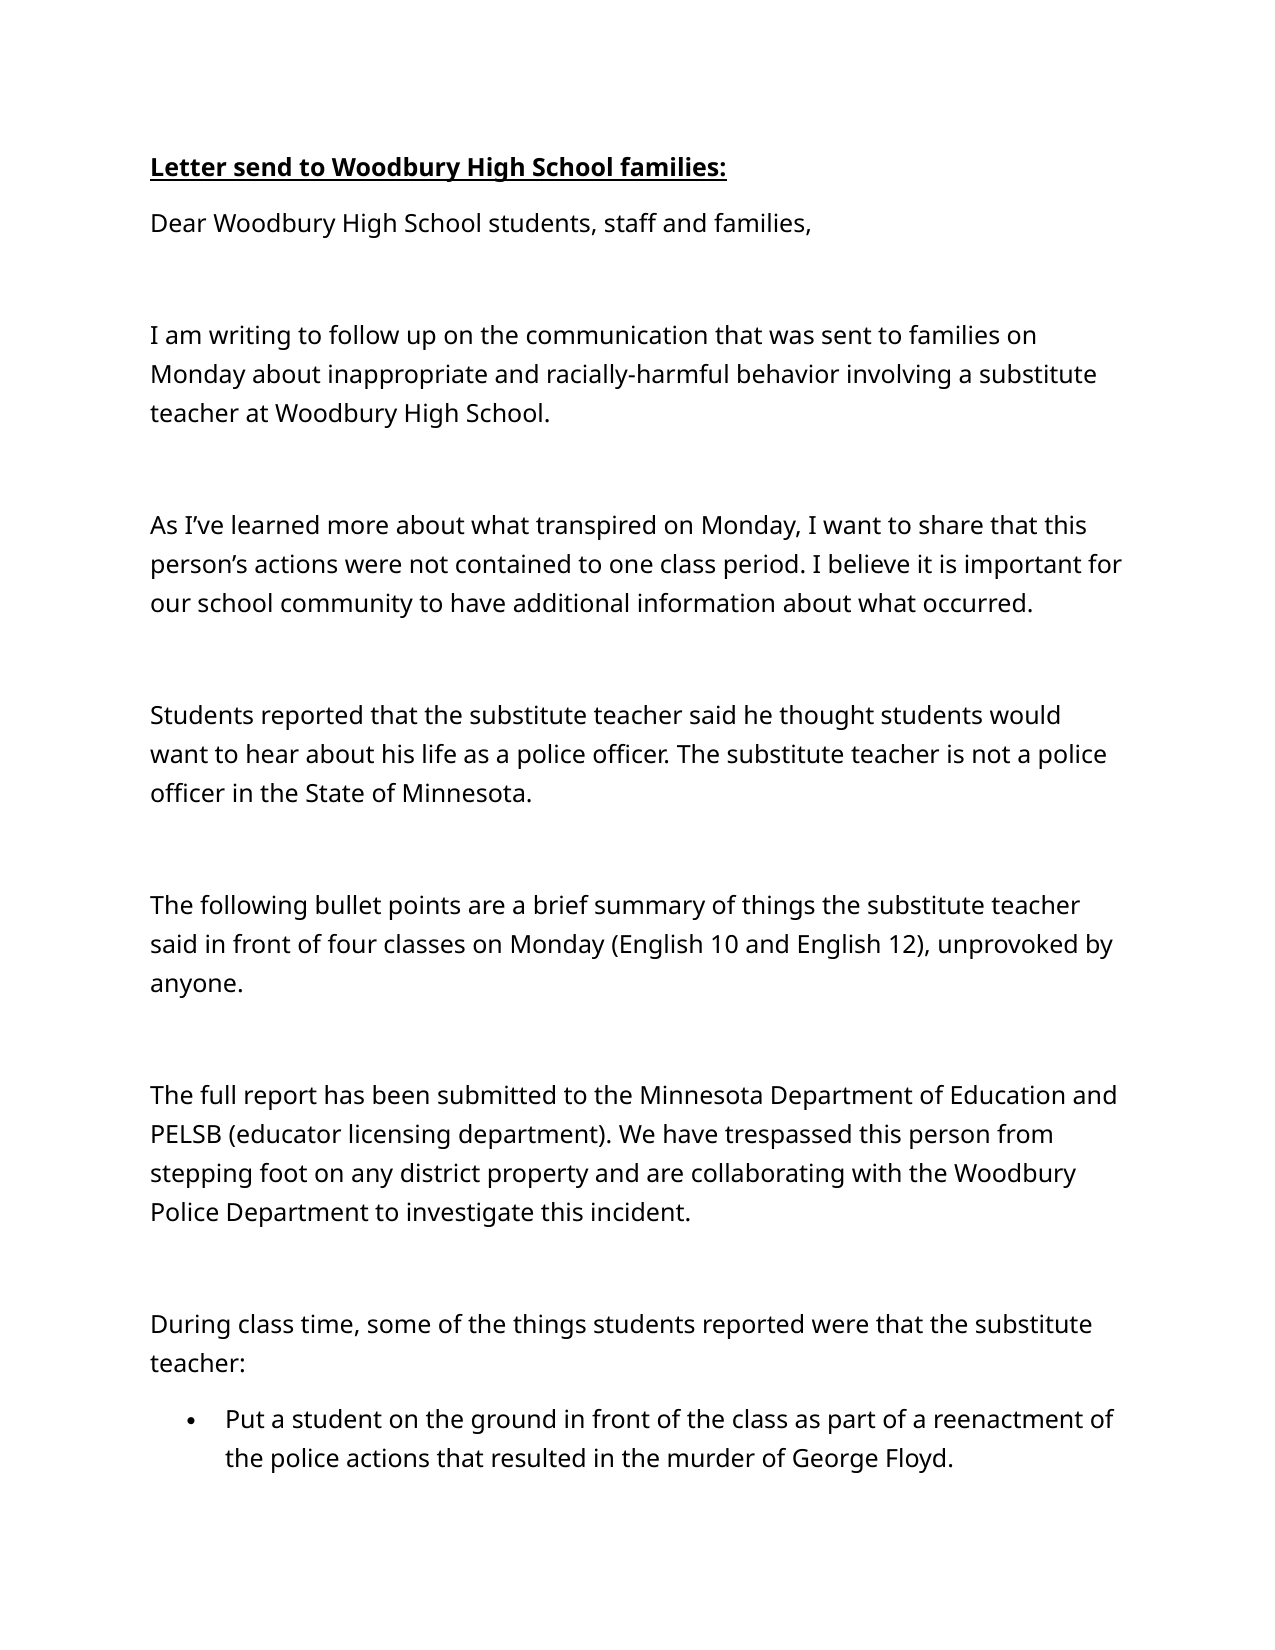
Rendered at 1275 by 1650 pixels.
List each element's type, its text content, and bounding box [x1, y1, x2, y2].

text Dear Woodbury High School students, staff and families, [150, 206, 1125, 240]
text I am writing to follow up on the communication that was sent to families on Monday about inappropriate and racially-harmful behavior involving a substitute teacher at Woodbury High School. [150, 317, 1125, 430]
text As I’ve learned more about what transpired on Monday, I want to share that this person’s actions were not contained to one class period. I believe it is important for our school community to have additional information about what occurred. [150, 507, 1125, 620]
text Students reported that the substitute teacher said he thought students would want to hear about his life as a police officer. The substitute teacher is not a police officer in the State of Minnesota. [150, 697, 1125, 810]
list Put a student on the ground in front of the class as part of a reenactment of the police actions that resulted in the murder of George Floyd. [187, 1402, 1125, 1475]
text During class time, some of the things students reported were that the substitute teacher: [150, 1307, 1125, 1380]
text The following bullet points are a brief summary of things the substitute teacher said in front of four classes on Monday (English 10 and English 12), unprovoked by anyone. [150, 887, 1125, 1000]
text The full report has been submitted to the Minnesota Department of Education and PELSB (educator licensing department). We have trespassed this person from stepping foot on any district property and are collaborating with the Woodbury Police Department to investigate this incident. [150, 1077, 1125, 1229]
text Letter send to Woodbury High School families: [150, 150, 1125, 184]
